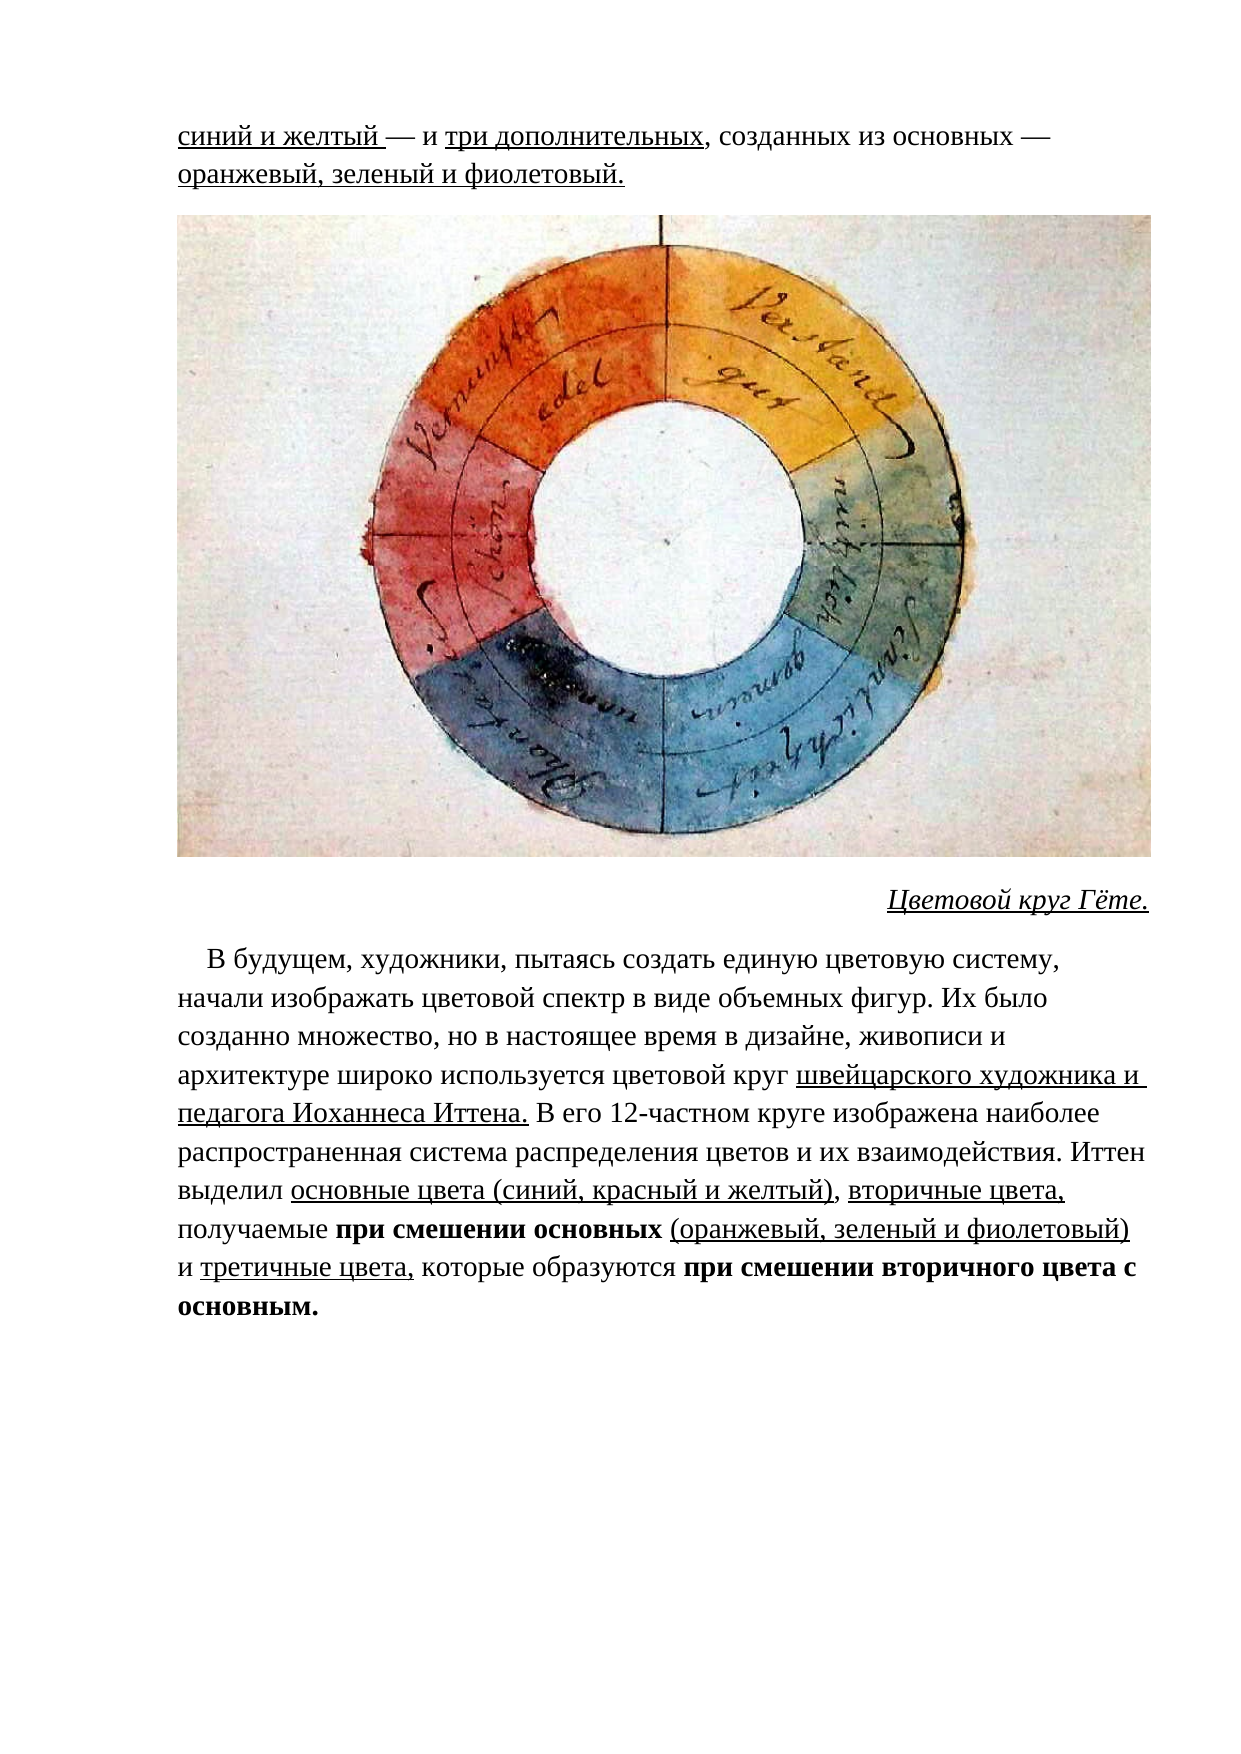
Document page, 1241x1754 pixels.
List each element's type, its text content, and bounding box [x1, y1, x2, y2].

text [177, 118, 1152, 190]
text В будущем, художники, пытаясь создать единую цветовую систему, начали изображать цветовой спектр в виде объемных фигур. Их было созданно множество, но в настоящее время в дизайне, живописи и архитектуре широко используется цветовой круг швейцарского художника и педагога Иоханнеса Иттена. В его 12-частном круге изображена наиболее распространенная система распределения цветов и их взаимодействия. Иттен выделил основные цвета (синий, красный и желтый), вторичные цвета, получаемые при смешении основных (оранжевый, зеленый и фиолетовый) и третичные цвета, которые образуются при смешении вторичного цвета с основным. [177, 941, 1152, 1322]
text Цветовой круг Гёте. [177, 882, 1152, 915]
picture [177, 215, 1151, 857]
